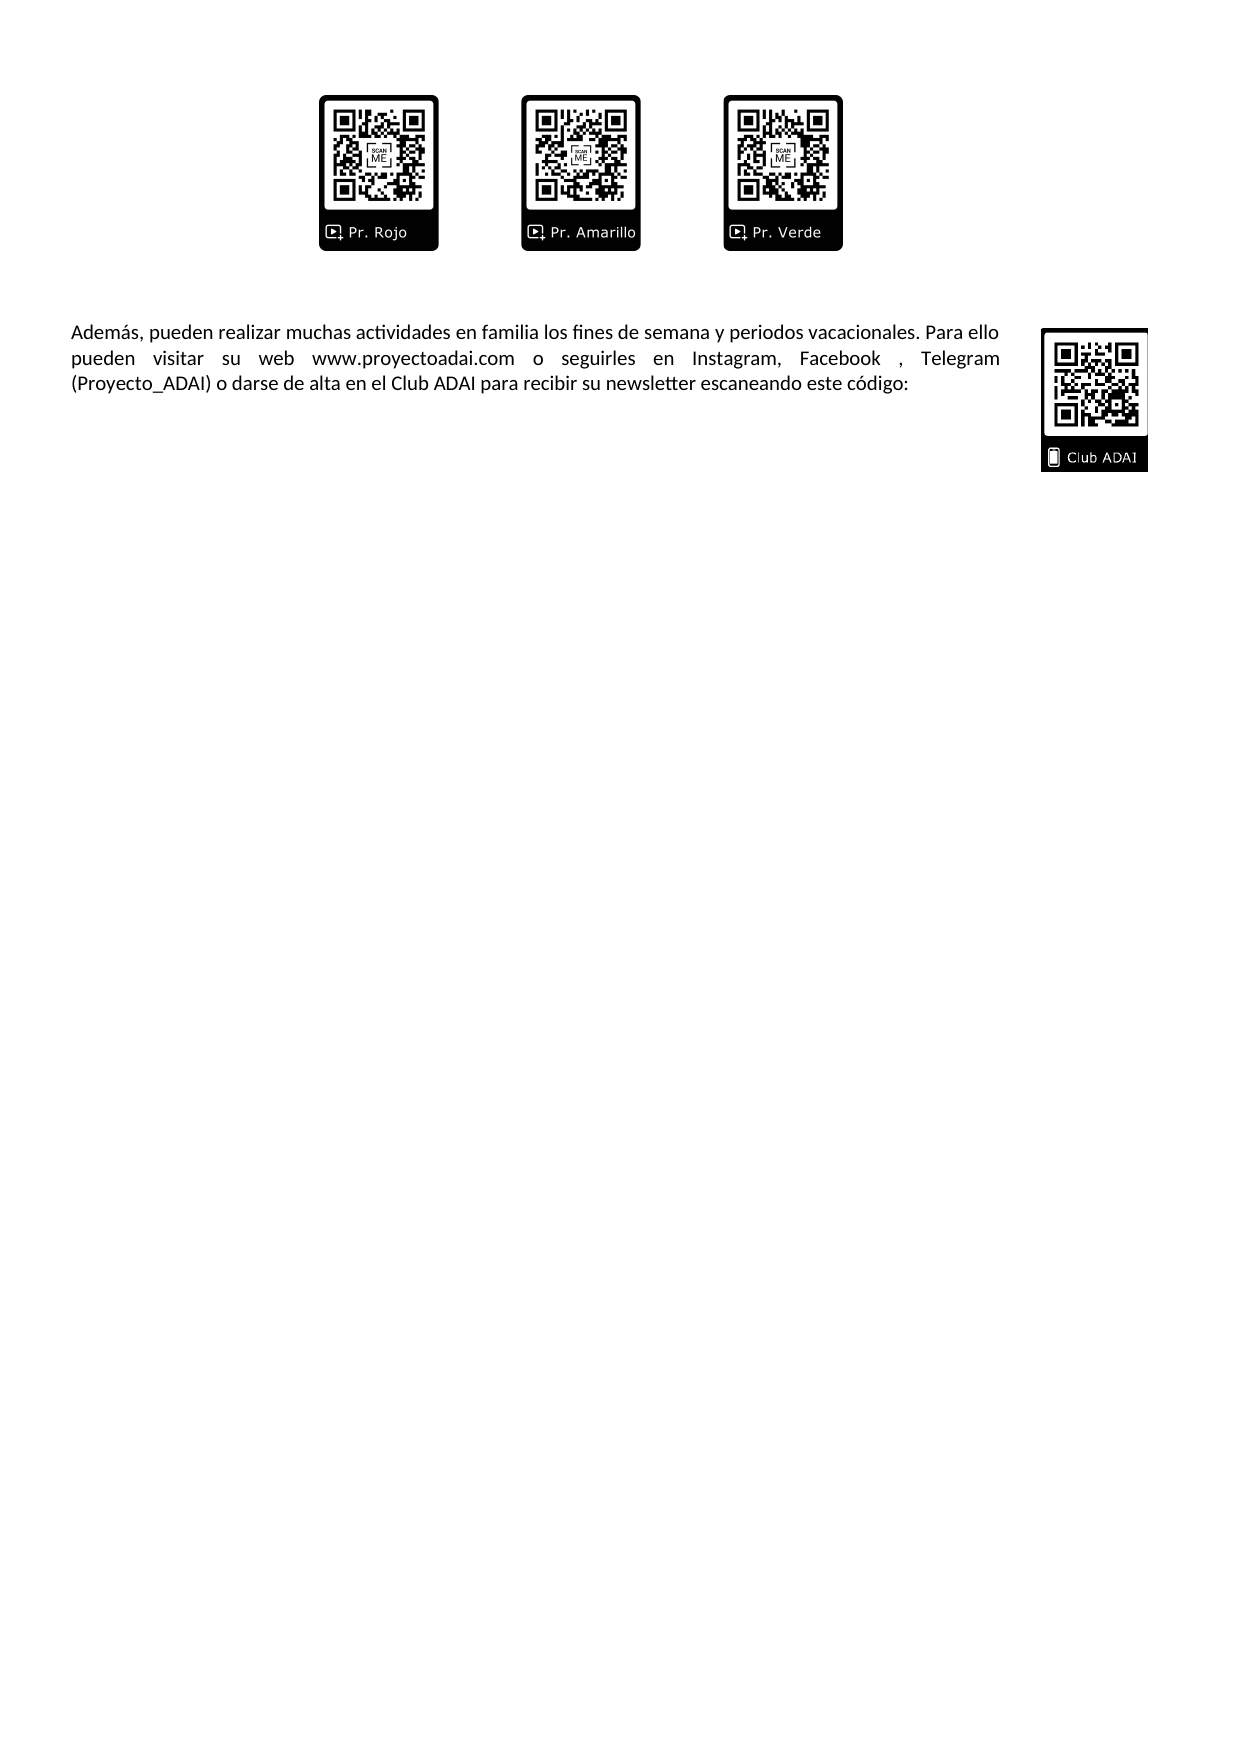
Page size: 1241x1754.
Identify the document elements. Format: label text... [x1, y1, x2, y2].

picture [319, 95, 439, 251]
text Además, pueden realizar muchas actividades en familia los fines de semana y periodos vacacionales. Para ello pueden visitar su web www.proyectoadai.com o seguirles en Instagram, Facebook , Telegram (Proyecto_ADAI) o darse de alta en el Club ADAI para recibir su newsletter escaneando este código: [71, 319, 1002, 396]
picture [723, 95, 843, 251]
picture [521, 95, 641, 251]
picture [1039, 328, 1148, 470]
